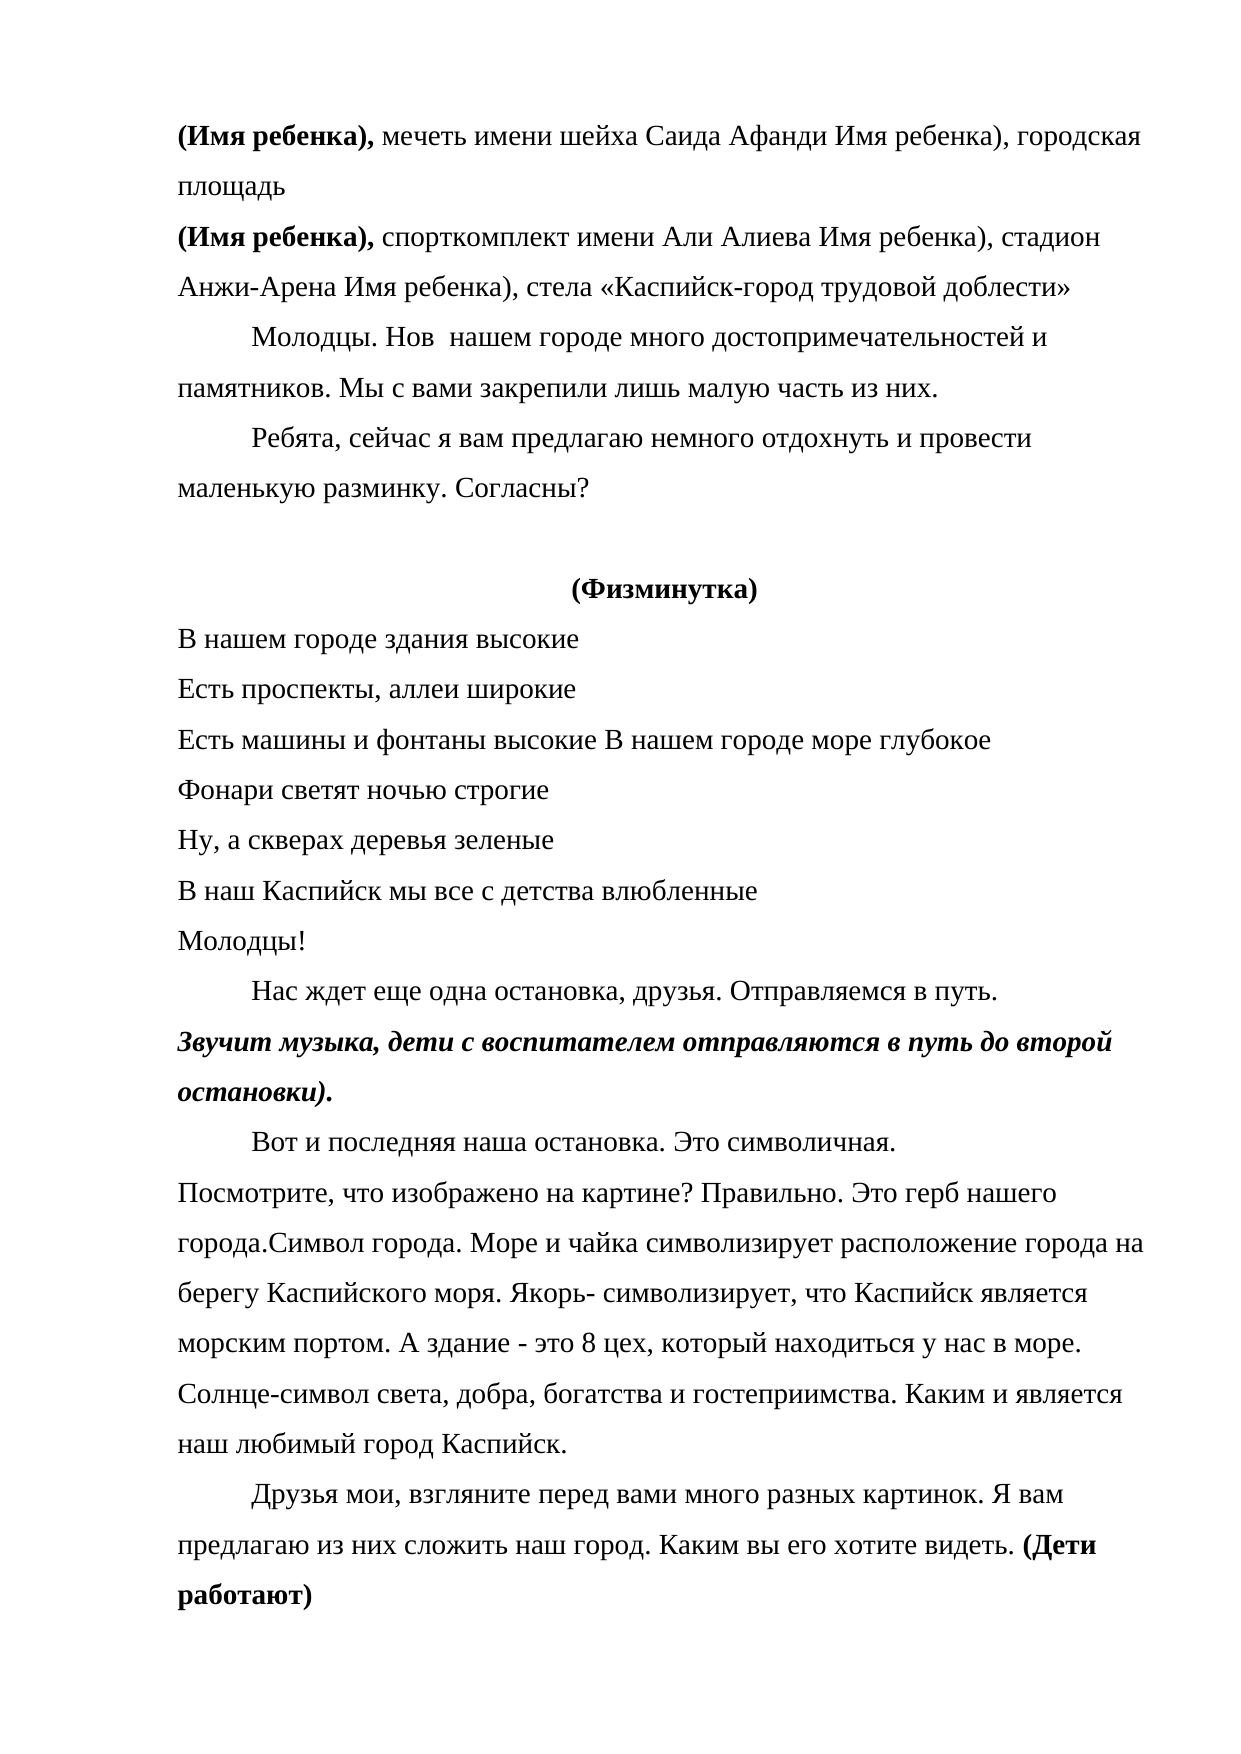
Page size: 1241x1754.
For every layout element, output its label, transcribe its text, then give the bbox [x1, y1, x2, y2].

text В наш Каспийск мы все с детства влюбленные [177, 873, 1152, 906]
text Ну, а скверах деревья зеленые [177, 822, 1152, 856]
text Посмотрите, что изображено на картине? Правильно. Это герб нашего города.Символ города. Море и чайка символизирует расположение города на берегу Каспийского моря. Якорь- символизирует, что Каспийск является морским портом. А здание - это 8 цех, который находиться у нас в море. Солнце-символ света, добра, богатства и гостеприимства. Каким и является наш любимый город Каспийск. [177, 1175, 1152, 1460]
text Есть машины и фонтаны высокие В нашем городе море глубокое [177, 722, 1152, 755]
text Нас ждет еще одна остановка, друзья. Отправляемся в путь. [177, 973, 1152, 1007]
text (Физминутка) [177, 571, 1152, 604]
text (Имя ребенка), мечеть имени шейха Саида Афанди Имя ребенка), городская площадь [177, 118, 1152, 202]
text Друзья мои, взгляните перед вами много разных картинок. Я вам предлагаю из них сложить наш город. Каким вы его хотите видеть. (Дети работают) [177, 1477, 1152, 1611]
text В нашем городе здания высокие [177, 621, 1152, 655]
text Молодцы! [177, 923, 1152, 957]
text Вот и последняя наша остановка. Это символичная. [177, 1124, 1152, 1158]
text Звучит музыка, дети с воспитателем отправляются в путь до второй остановки). [177, 1024, 1152, 1108]
text Ребята, сейчас я вам предлагаю немного отдохнуть и провести маленькую разминку. Согласны? [177, 420, 1152, 504]
text Фонари светят ночью строгие [177, 772, 1152, 806]
text (Имя ребенка), спорткомплект имени Али Алиева Имя ребенка), стадион Анжи-Арена Имя ребенка), стела «Каспийск-город трудовой доблести» [177, 219, 1152, 303]
text Есть проспекты, аллеи широкие [177, 672, 1152, 705]
text Молодцы. Нов нашем городе много достопримечательностей и памятников. Мы с вами закрепили лишь малую часть из них. [177, 319, 1152, 403]
